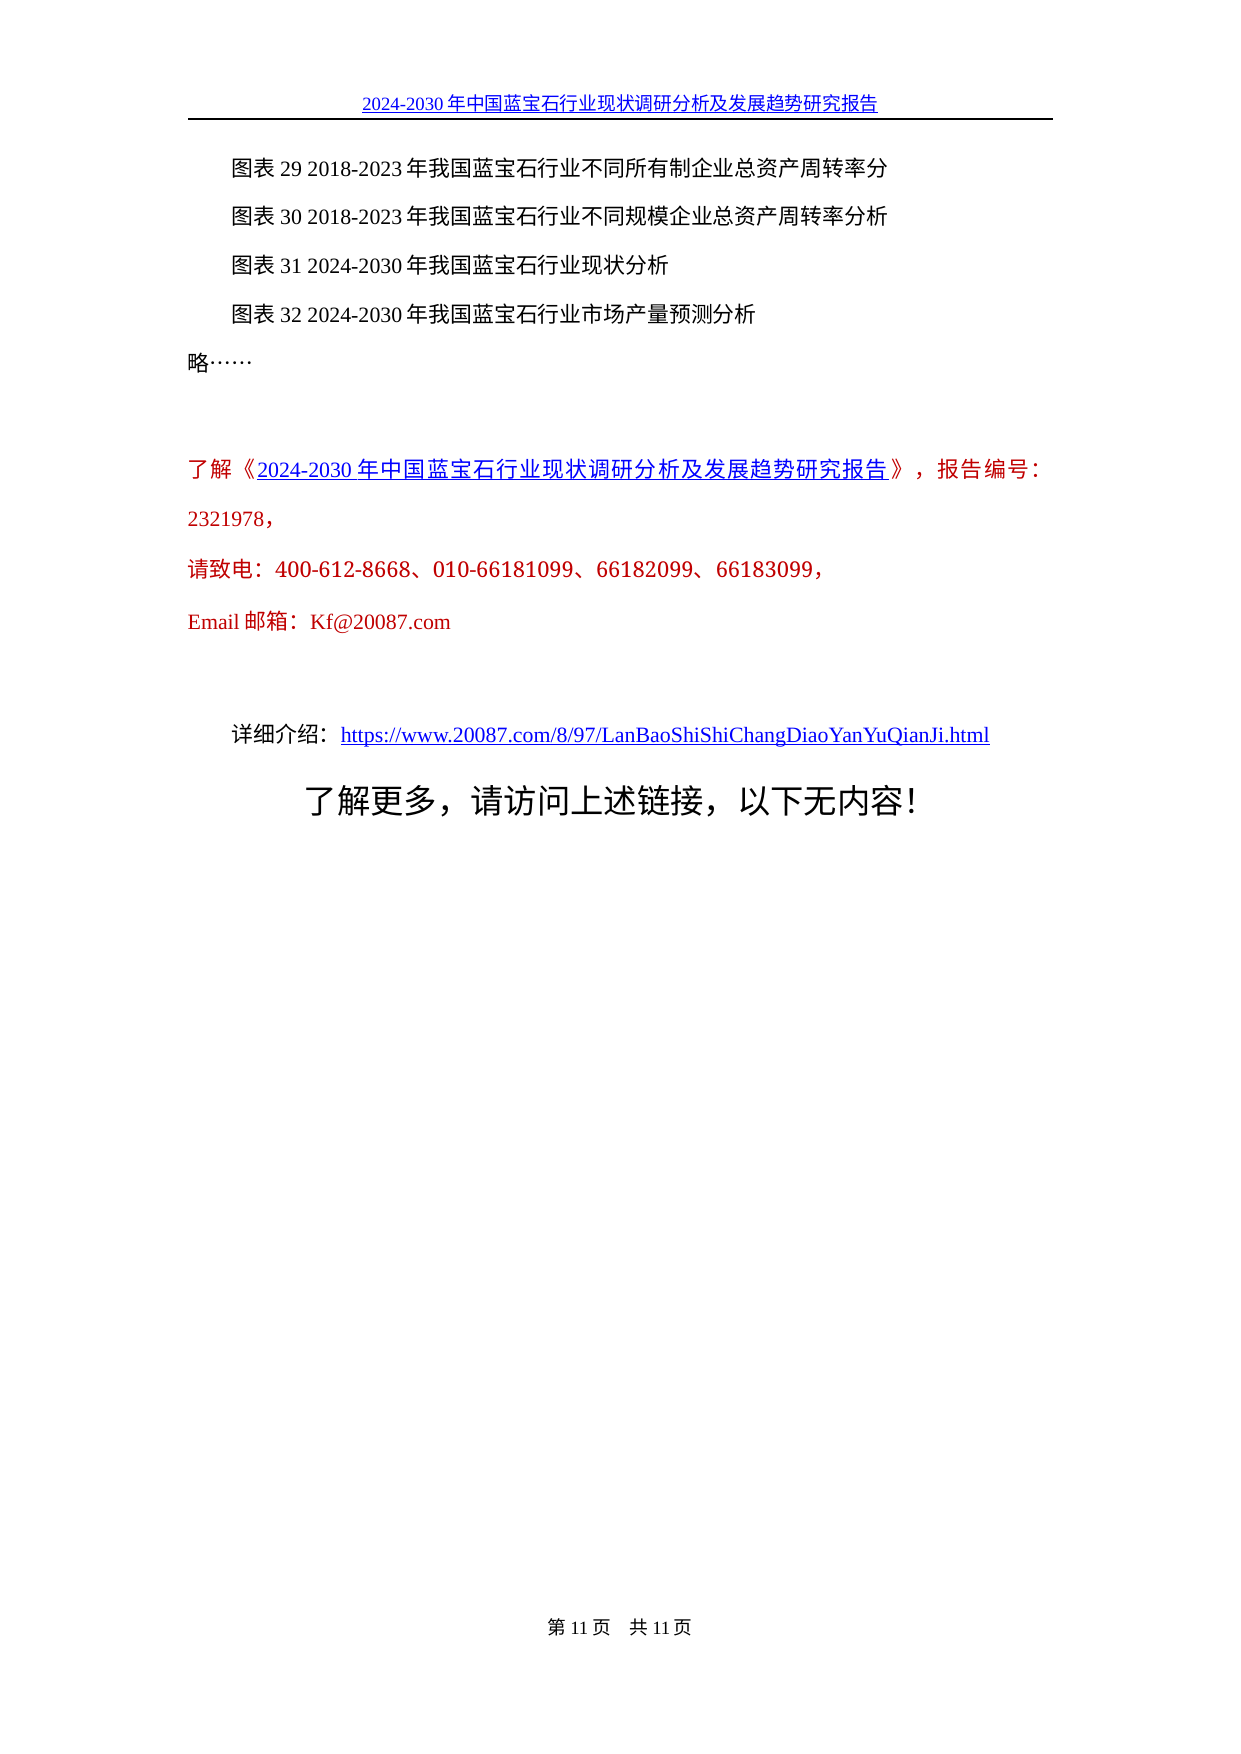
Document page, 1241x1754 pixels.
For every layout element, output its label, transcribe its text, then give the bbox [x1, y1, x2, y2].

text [187, 150, 1053, 378]
text 详细介绍：https://www.20087.com/8/97/LanBaoShiShiChangDiaoYanYuQianJi.html [187, 716, 1053, 749]
title 了解更多，请访问上述链接，以下无内容！ [187, 766, 1053, 831]
text 了解《2024-2030年中国蓝宝石行业现状调研分析及发展趋势研究报告》，报告编号：2321978， [187, 452, 1053, 533]
text Email邮箱：Kf@20087.com [187, 603, 1053, 636]
text 请致电：400-612-8668、010-66181099、66182099、66183099， [187, 552, 1053, 584]
